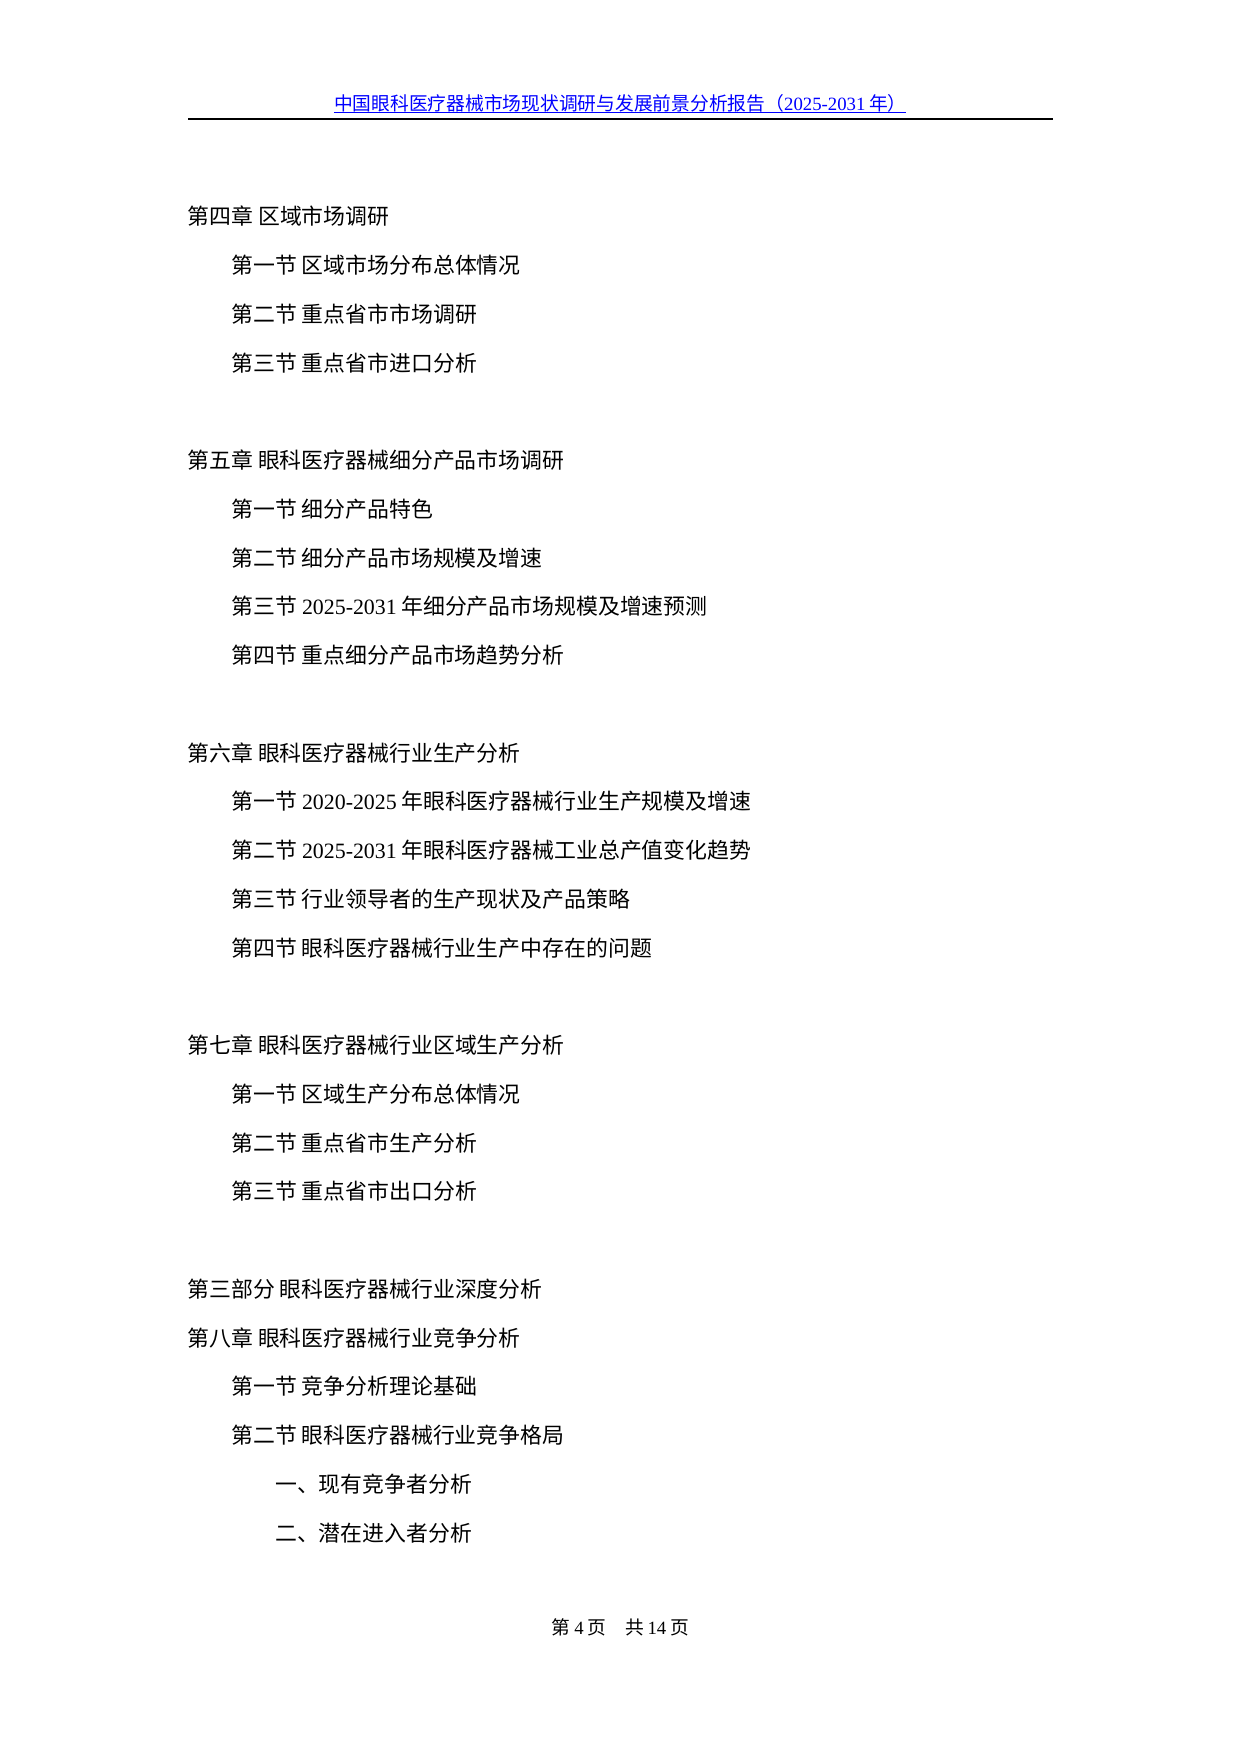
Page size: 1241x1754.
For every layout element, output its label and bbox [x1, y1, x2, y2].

text [187, 150, 1053, 1548]
